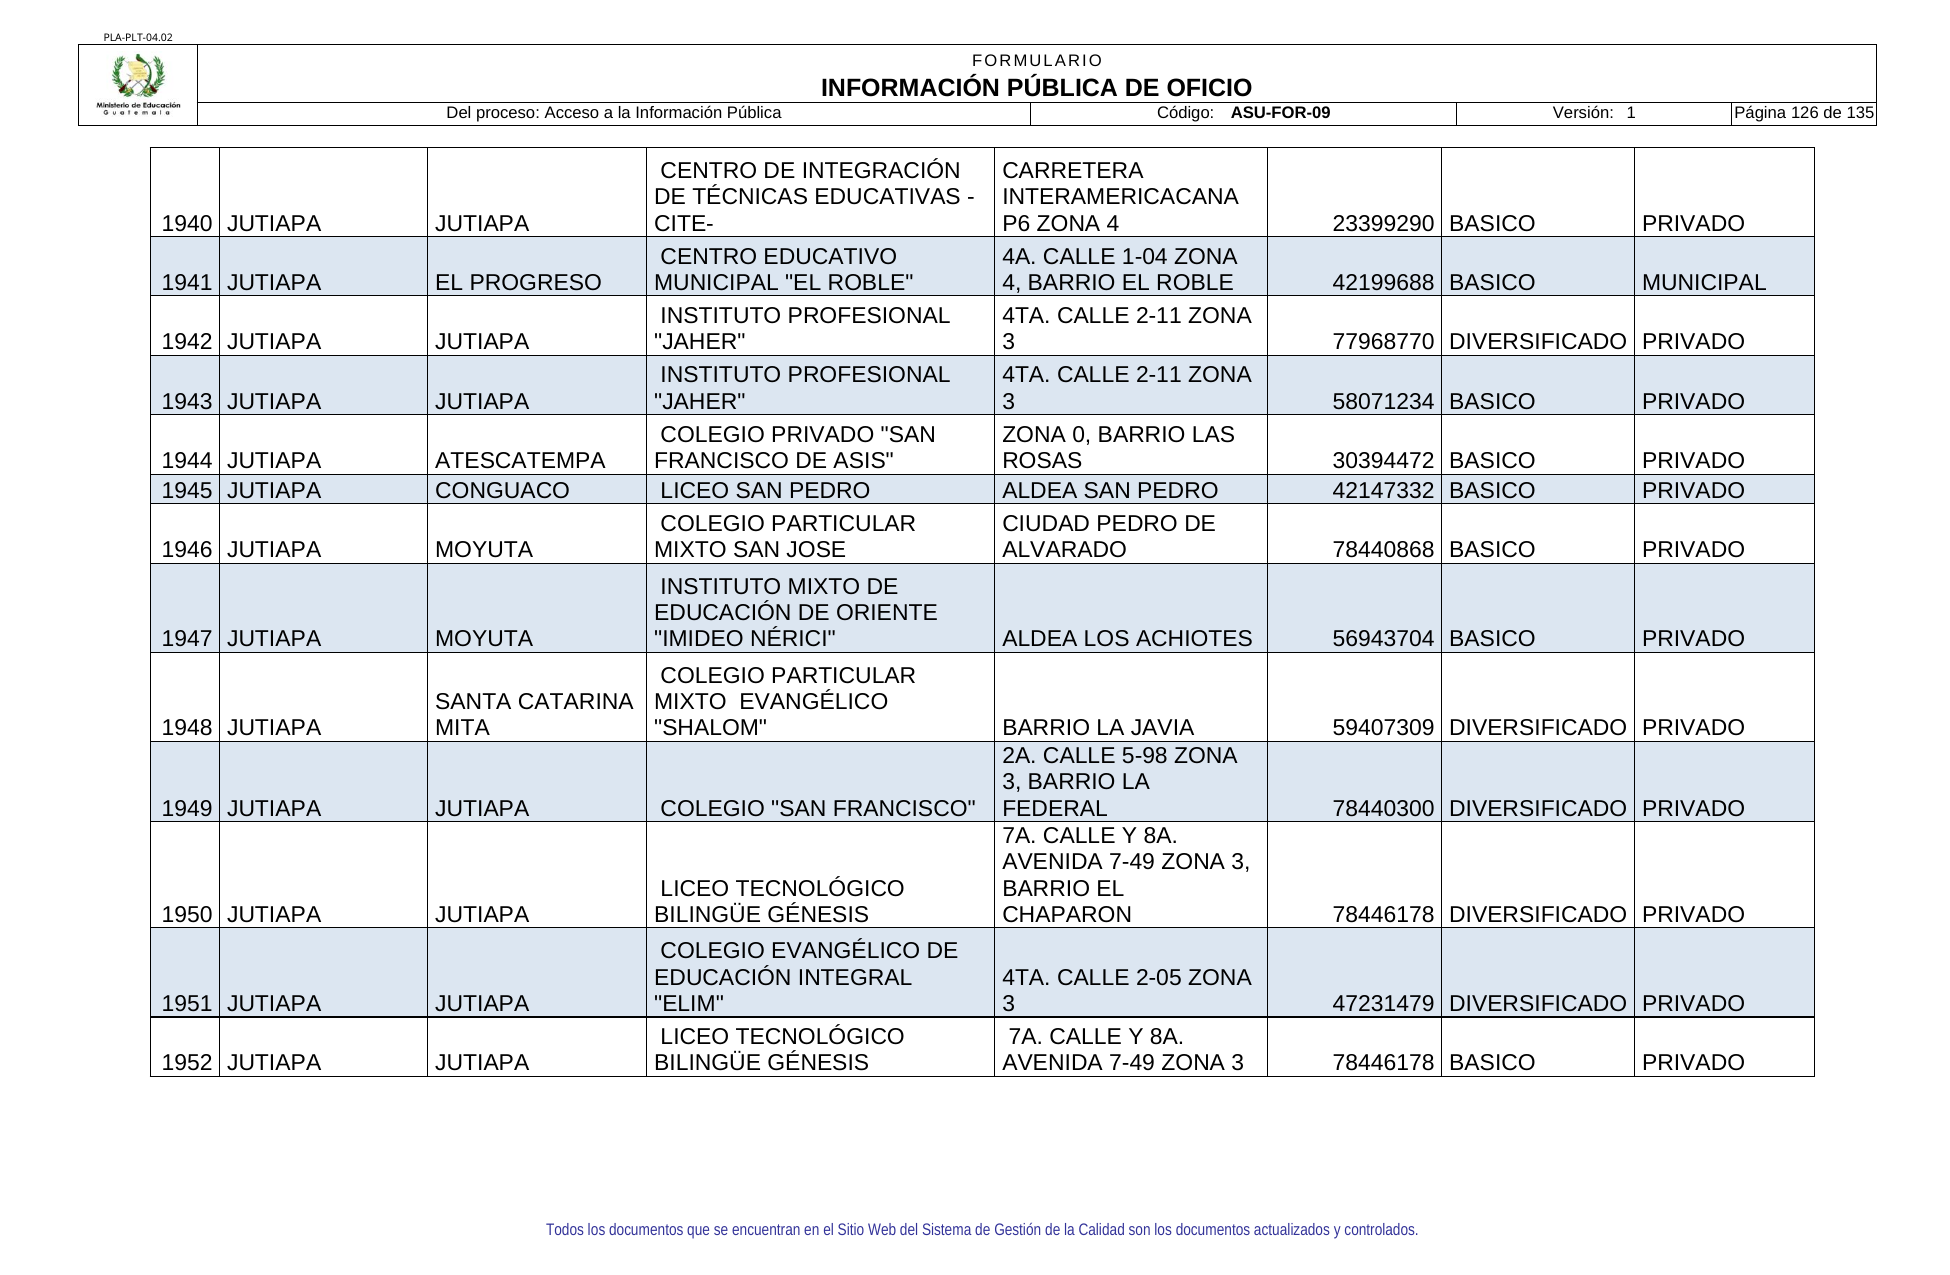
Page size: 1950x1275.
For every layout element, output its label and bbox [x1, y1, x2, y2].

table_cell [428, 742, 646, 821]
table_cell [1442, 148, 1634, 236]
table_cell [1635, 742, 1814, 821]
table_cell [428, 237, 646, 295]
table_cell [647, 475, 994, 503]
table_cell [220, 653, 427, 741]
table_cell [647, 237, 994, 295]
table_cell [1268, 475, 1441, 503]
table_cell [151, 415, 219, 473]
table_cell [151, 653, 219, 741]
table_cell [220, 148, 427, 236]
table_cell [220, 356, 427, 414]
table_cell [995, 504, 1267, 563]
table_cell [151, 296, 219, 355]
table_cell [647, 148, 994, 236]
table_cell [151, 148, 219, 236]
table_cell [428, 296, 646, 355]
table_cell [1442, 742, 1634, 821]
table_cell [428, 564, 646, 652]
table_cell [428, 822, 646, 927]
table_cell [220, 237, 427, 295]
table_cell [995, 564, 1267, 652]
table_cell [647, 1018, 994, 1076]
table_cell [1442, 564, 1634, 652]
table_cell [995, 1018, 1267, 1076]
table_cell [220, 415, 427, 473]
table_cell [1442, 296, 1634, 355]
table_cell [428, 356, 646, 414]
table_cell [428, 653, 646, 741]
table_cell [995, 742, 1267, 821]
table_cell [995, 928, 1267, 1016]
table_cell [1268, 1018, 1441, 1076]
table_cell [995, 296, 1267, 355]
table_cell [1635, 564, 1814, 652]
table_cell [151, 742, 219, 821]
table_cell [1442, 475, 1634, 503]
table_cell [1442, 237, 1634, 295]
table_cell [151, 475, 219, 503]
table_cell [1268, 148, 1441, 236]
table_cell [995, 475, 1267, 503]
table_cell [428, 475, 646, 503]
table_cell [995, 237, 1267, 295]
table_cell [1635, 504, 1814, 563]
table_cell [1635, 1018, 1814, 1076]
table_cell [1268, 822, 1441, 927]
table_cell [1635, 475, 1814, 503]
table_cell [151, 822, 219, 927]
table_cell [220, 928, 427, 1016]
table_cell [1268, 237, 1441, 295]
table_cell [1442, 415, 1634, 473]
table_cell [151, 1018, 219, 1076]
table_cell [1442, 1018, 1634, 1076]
picture [95, 51, 181, 117]
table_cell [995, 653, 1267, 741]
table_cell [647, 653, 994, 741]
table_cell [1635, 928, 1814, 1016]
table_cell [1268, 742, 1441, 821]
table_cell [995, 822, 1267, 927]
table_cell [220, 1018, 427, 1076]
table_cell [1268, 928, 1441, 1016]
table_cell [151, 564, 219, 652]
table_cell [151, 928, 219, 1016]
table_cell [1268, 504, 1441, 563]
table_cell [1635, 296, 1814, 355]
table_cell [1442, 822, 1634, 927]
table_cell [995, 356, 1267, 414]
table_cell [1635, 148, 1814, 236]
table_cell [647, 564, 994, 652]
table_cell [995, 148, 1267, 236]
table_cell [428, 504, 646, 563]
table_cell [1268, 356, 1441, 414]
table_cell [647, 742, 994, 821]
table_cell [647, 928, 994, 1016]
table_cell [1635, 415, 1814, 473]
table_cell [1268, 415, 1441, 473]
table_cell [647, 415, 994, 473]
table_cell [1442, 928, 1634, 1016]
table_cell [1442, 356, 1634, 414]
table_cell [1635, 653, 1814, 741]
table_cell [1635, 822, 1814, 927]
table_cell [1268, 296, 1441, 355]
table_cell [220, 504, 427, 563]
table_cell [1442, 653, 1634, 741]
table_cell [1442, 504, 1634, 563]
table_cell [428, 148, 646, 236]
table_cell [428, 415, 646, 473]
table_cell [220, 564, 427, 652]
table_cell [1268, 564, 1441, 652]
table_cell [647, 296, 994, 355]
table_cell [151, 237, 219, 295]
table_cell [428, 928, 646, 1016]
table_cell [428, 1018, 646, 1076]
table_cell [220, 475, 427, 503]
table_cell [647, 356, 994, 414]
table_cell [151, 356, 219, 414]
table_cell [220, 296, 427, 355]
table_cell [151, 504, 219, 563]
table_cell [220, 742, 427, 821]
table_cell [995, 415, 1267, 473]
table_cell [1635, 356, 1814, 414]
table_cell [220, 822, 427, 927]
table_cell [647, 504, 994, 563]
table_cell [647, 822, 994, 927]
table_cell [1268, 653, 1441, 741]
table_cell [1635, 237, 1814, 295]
